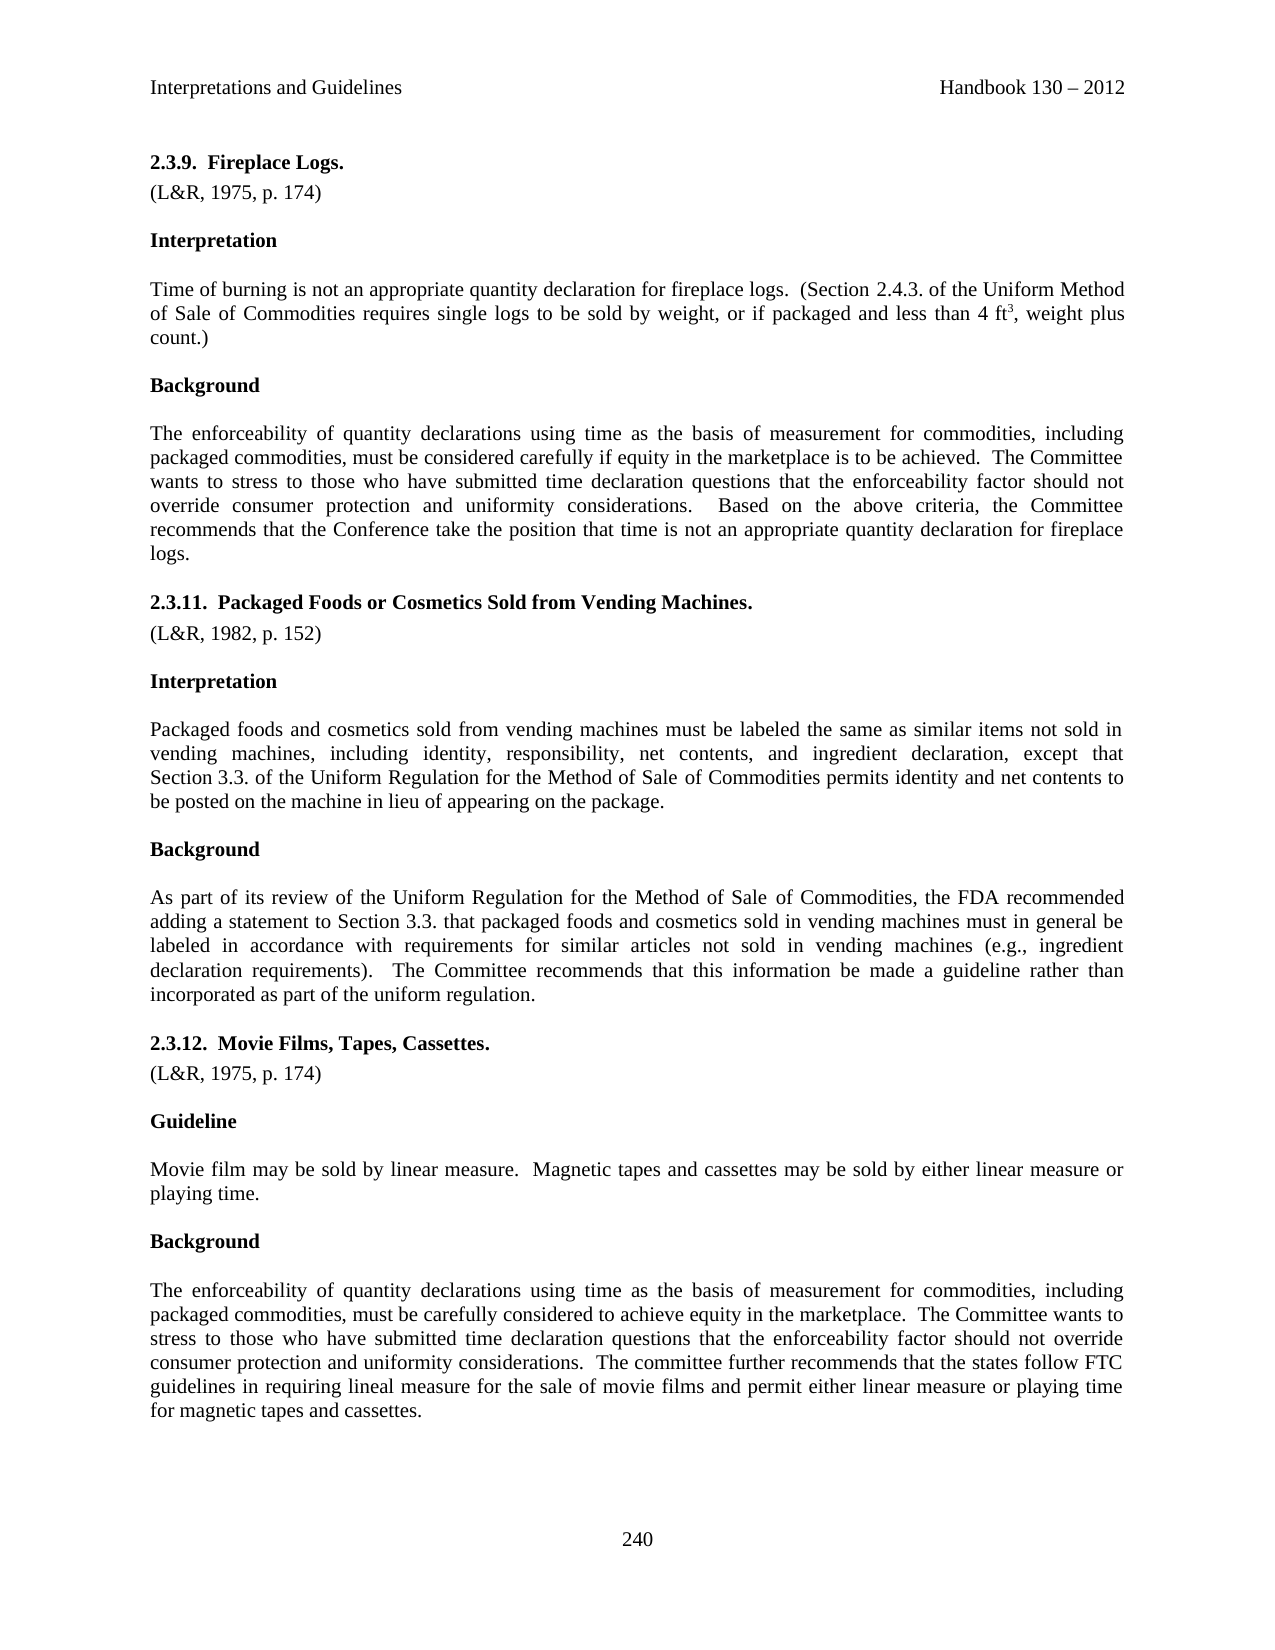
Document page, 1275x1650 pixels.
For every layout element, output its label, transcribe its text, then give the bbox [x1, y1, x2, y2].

text Background [150, 1229, 1125, 1253]
text As part of its review of the Uniform Regulation for the Method of Sale of Commodities, the FDA recommended adding a statement to Section 3.3. that packaged foods and cosmetics sold in vending machines must in general be labeled in accordance with requirements for similar articles not sold in vending machines (e.g., ingredient declaration requirements). The Committee recommends that this information be made a guideline rather than incorporated as part of the uniform regulation. [150, 885, 1125, 1006]
text 2.3.11. Packaged Foods or Cosmetics Sold from Vending Machines. [150, 590, 1125, 614]
text (L&R, 1975, p. 174) [150, 180, 1125, 204]
text (L&R, 1982, p. 152) [150, 621, 1125, 645]
text 2.3.12. Movie Films, Tapes, Cassettes. [150, 1031, 1125, 1055]
text Guideline [150, 1109, 1125, 1133]
text Interpretation [150, 669, 1125, 693]
text Packaged foods and cosmetics sold from vending machines must be labeled the same as similar items not sold in vending machines, including identity, responsibility, net contents, and ingredient declaration, except that Section 3.3. of the Uniform Regulation for the Method of Sale of Commodities permits identity and net contents to be posted on the machine in lieu of appearing on the package. [150, 717, 1125, 813]
text Time of burning is not an appropriate quantity declaration for fireplace logs. (Section 2.4.3. of the Uniform Method of Sale of Commodities requires single logs to be sold by weight, or if packaged and less than 4 ft3, weight plus count.) [150, 277, 1125, 349]
text Background [150, 373, 1125, 397]
text (L&R, 1975, p. 174) [150, 1061, 1125, 1085]
text Movie film may be sold by linear measure. Magnetic tapes and cassettes may be sold by either linear measure or playing time. [150, 1157, 1125, 1205]
text Background [150, 837, 1125, 861]
text Interpretation [150, 228, 1125, 252]
text 2.3.9. Fireplace Logs. [150, 150, 1125, 174]
text The enforceability of quantity declarations using time as the basis of measurement for commodities, including packaged commodities, must be carefully considered to achieve equity in the marketplace. The Committee wants to stress to those who have submitted time declaration questions that the enforceability factor should not override consumer protection and uniformity considerations. The committee further recommends that the states follow FTC guidelines in requiring lineal measure for the sale of movie films and permit either linear measure or playing time for magnetic tapes and cassettes. [150, 1277, 1125, 1422]
text The enforceability of quantity declarations using time as the basis of measurement for commodities, including packaged commodities, must be considered carefully if equity in the marketplace is to be achieved. The Committee wants to stress to those who have submitted time declaration questions that the enforceability factor should not override consumer protection and uniformity considerations. Based on the above criteria, the Committee recommends that the Conference take the position that time is not an appropriate quantity declaration for fireplace logs. [150, 421, 1125, 565]
